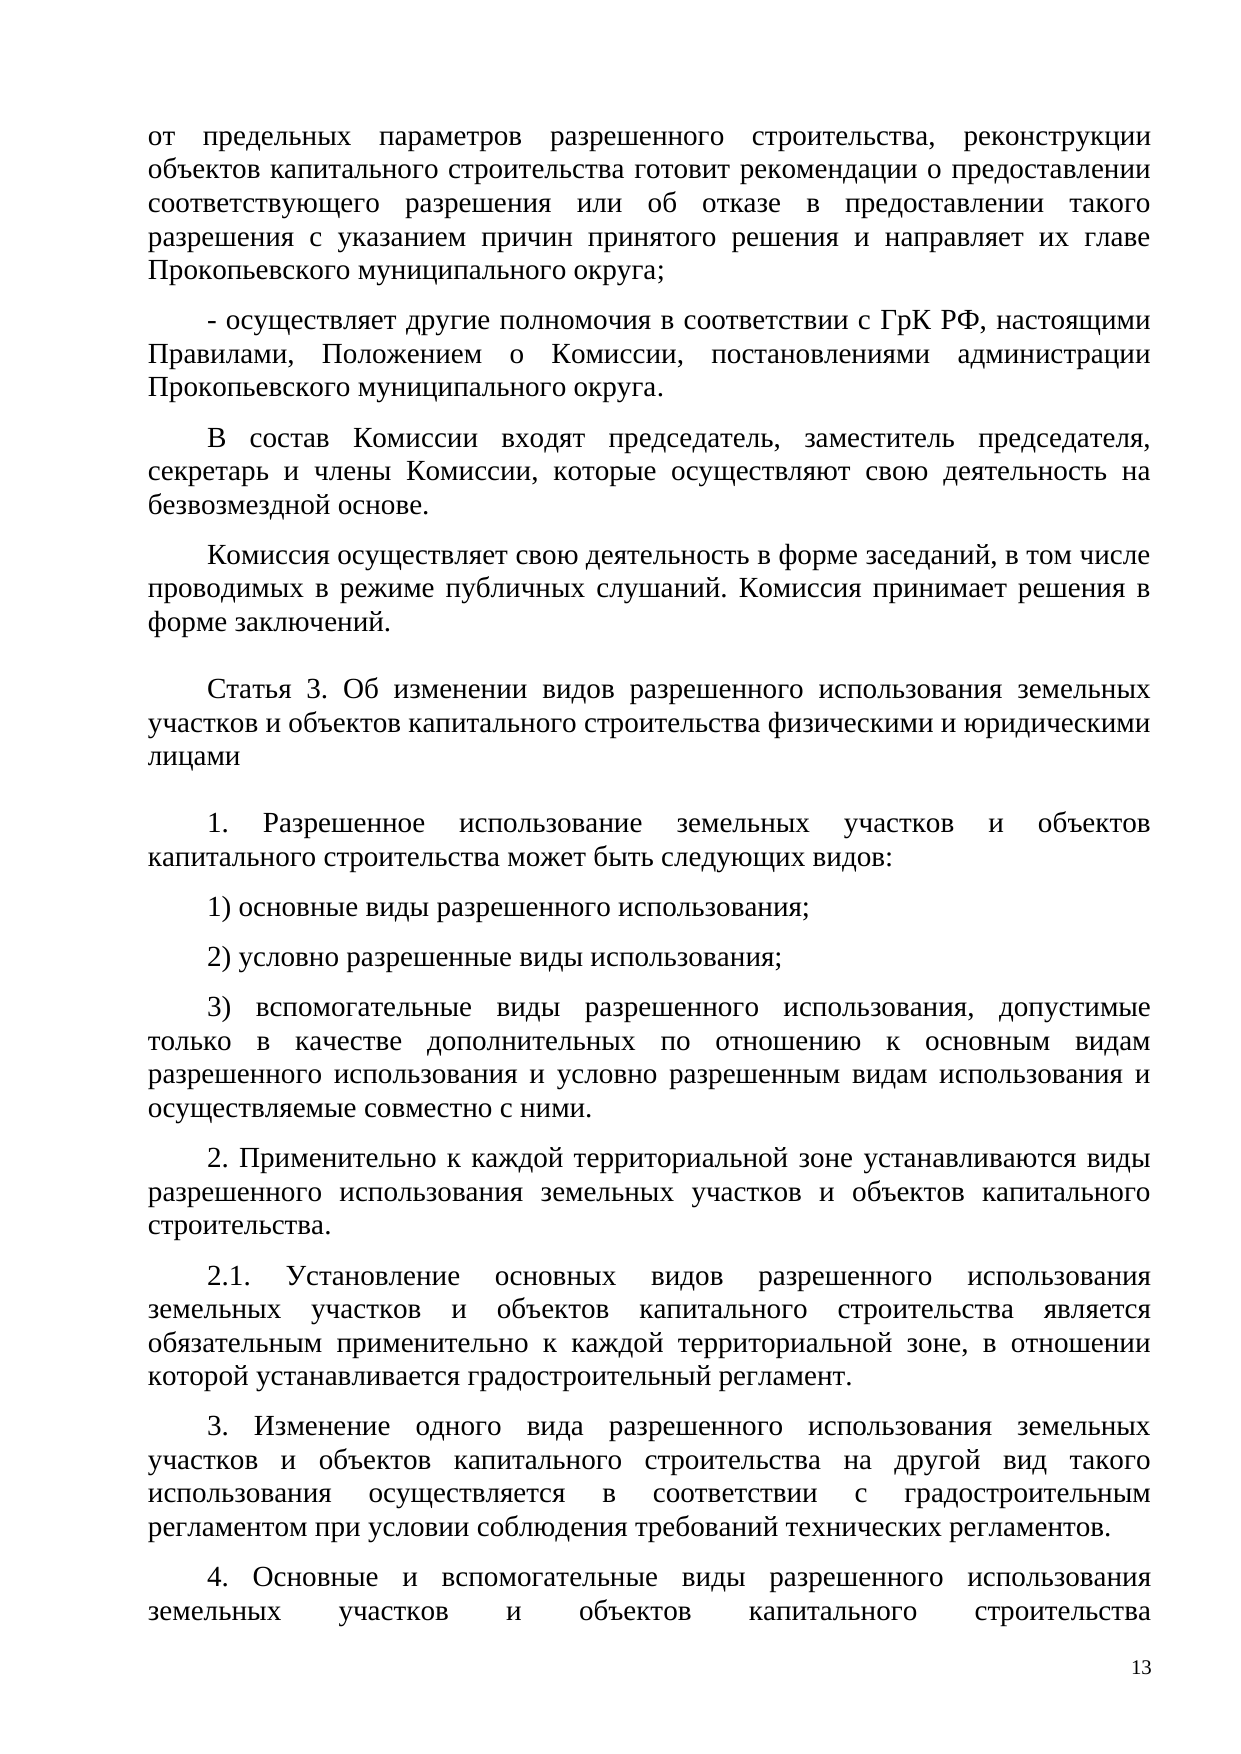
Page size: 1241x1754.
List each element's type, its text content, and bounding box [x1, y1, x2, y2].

text 2. Применительно к каждой территориальной зоне устанавливаются виды разрешенного использования земельных участков и объектов капитального строительства. [148, 1140, 1152, 1241]
text 3. Изменение одного вида разрешенного использования земельных участков и объектов капитального строительства на другой вид такого использования осуществляется в соответствии с градостроительным регламентом при условии соблюдения требований технических регламентов. [148, 1408, 1152, 1543]
text 1. Разрешенное использование земельных участков и объектов капитального строительства может быть следующих видов: [148, 805, 1152, 872]
text - осуществляет другие полномочия в соответствии с ГрК РФ, настоящими Правилами, Положением о Комиссии, постановлениями администрации Прокопьевского муниципального округа. [148, 302, 1152, 403]
text 1) основные виды разрешенного использования; [148, 889, 1152, 923]
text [148, 118, 1152, 286]
text Комиссия осуществляет свою деятельность в форме заседаний, в том числе проводимых в режиме публичных слушаний. Комиссия принимает решения в форме заключений. [148, 537, 1152, 638]
text 2.1. Установление основных видов разрешенного использования земельных участков и объектов капитального строительства является обязательным применительно к каждой территориальной зоне, в отношении которой устанавливается градостроительный регламент. [148, 1258, 1152, 1392]
subtitle Статья 3. Об изменении видов разрешенного использования земельных участков и объектов капитального строительства физическими и юридическими лицами [148, 671, 1152, 772]
text 2) условно разрешенные виды использования; [148, 939, 1152, 973]
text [148, 1559, 1152, 1626]
text 3) вспомогательные виды разрешенного использования, допустимые только в качестве дополнительных по отношению к основным видам разрешенного использования и условно разрешенным видам использования и осуществляемые совместно с ними. [148, 989, 1152, 1124]
text В состав Комиссии входят председатель, заместитель председателя, секретарь и члены Комиссии, которые осуществляют свою деятельность на безвозмездной основе. [148, 420, 1152, 520]
